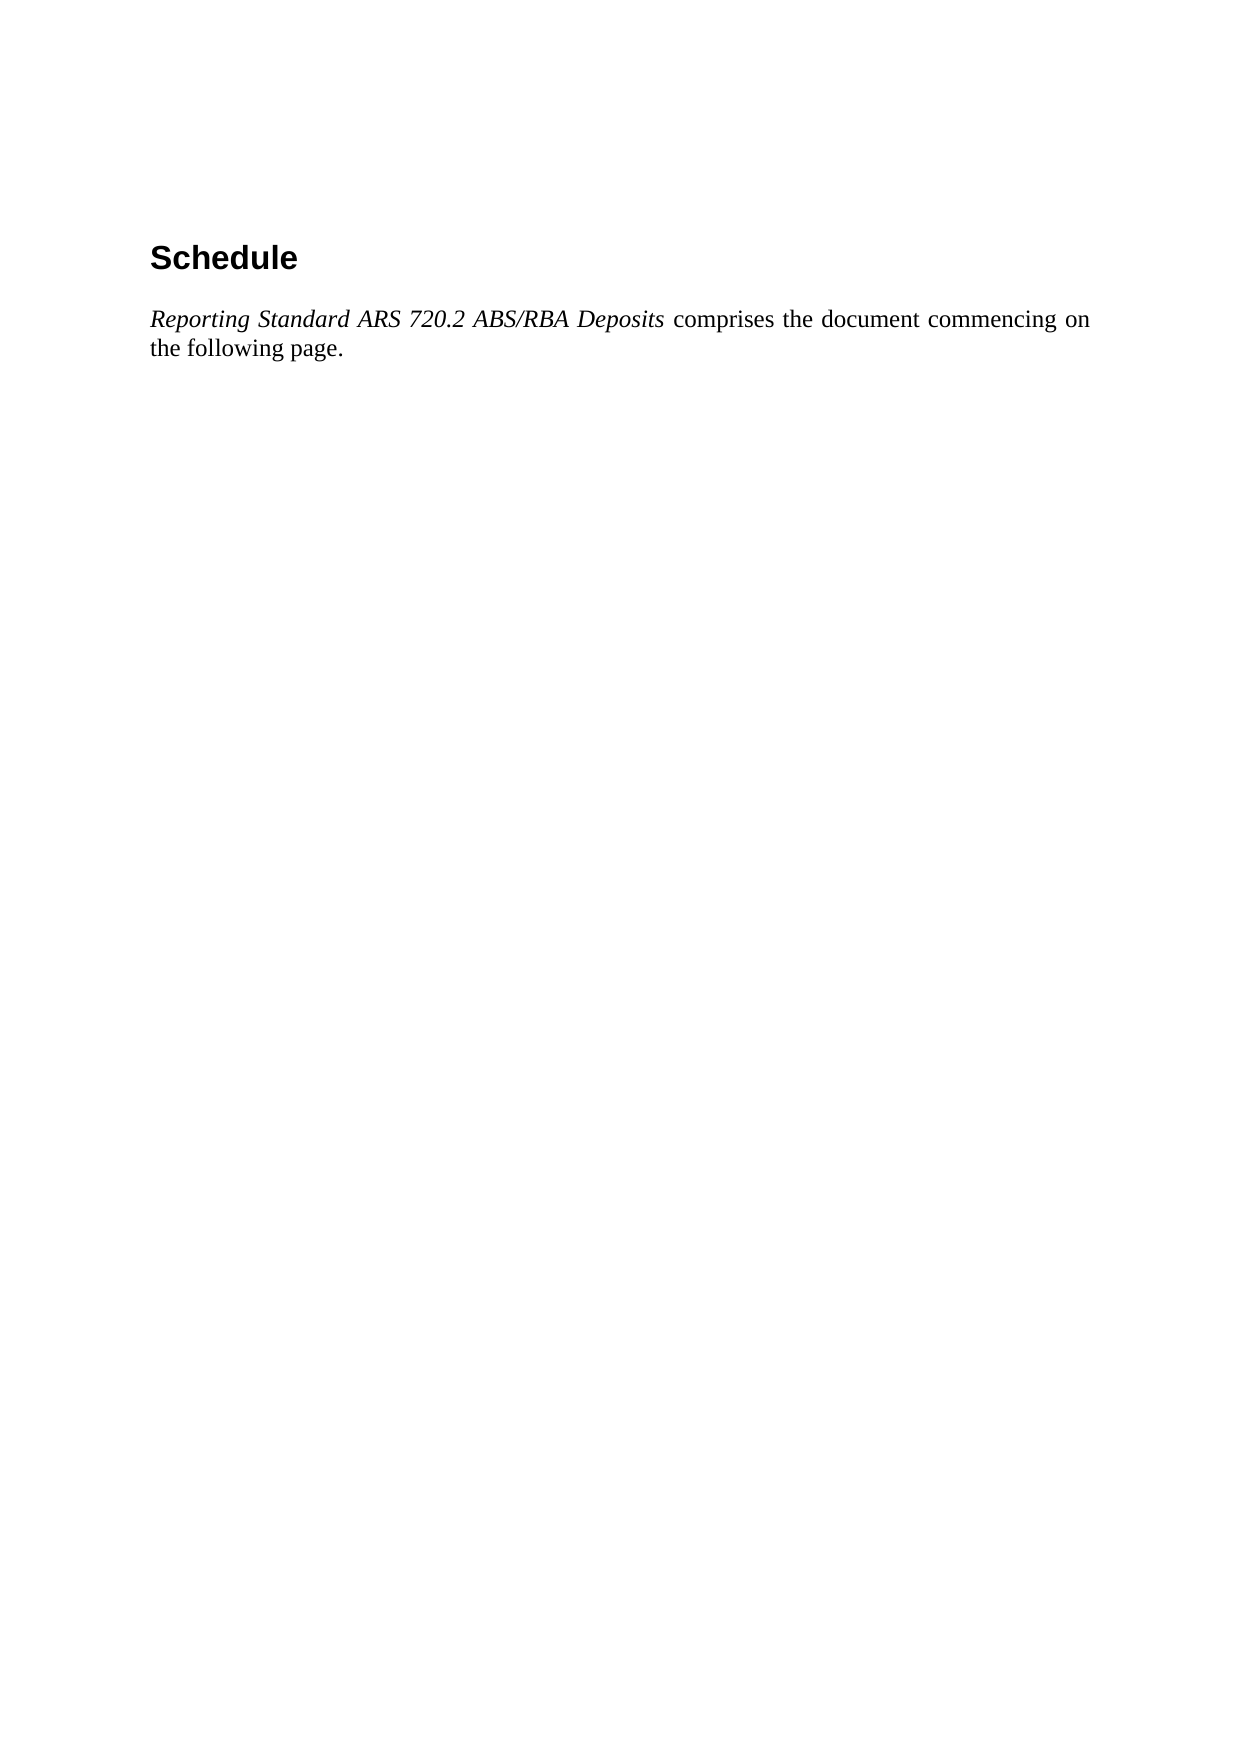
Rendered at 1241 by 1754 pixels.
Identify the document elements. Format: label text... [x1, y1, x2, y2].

text Reporting Standard ARS 720.2 ABS/RBA Deposits comprises the document commencing on the following page. [150, 304, 1090, 361]
text Schedule [150, 238, 1090, 277]
